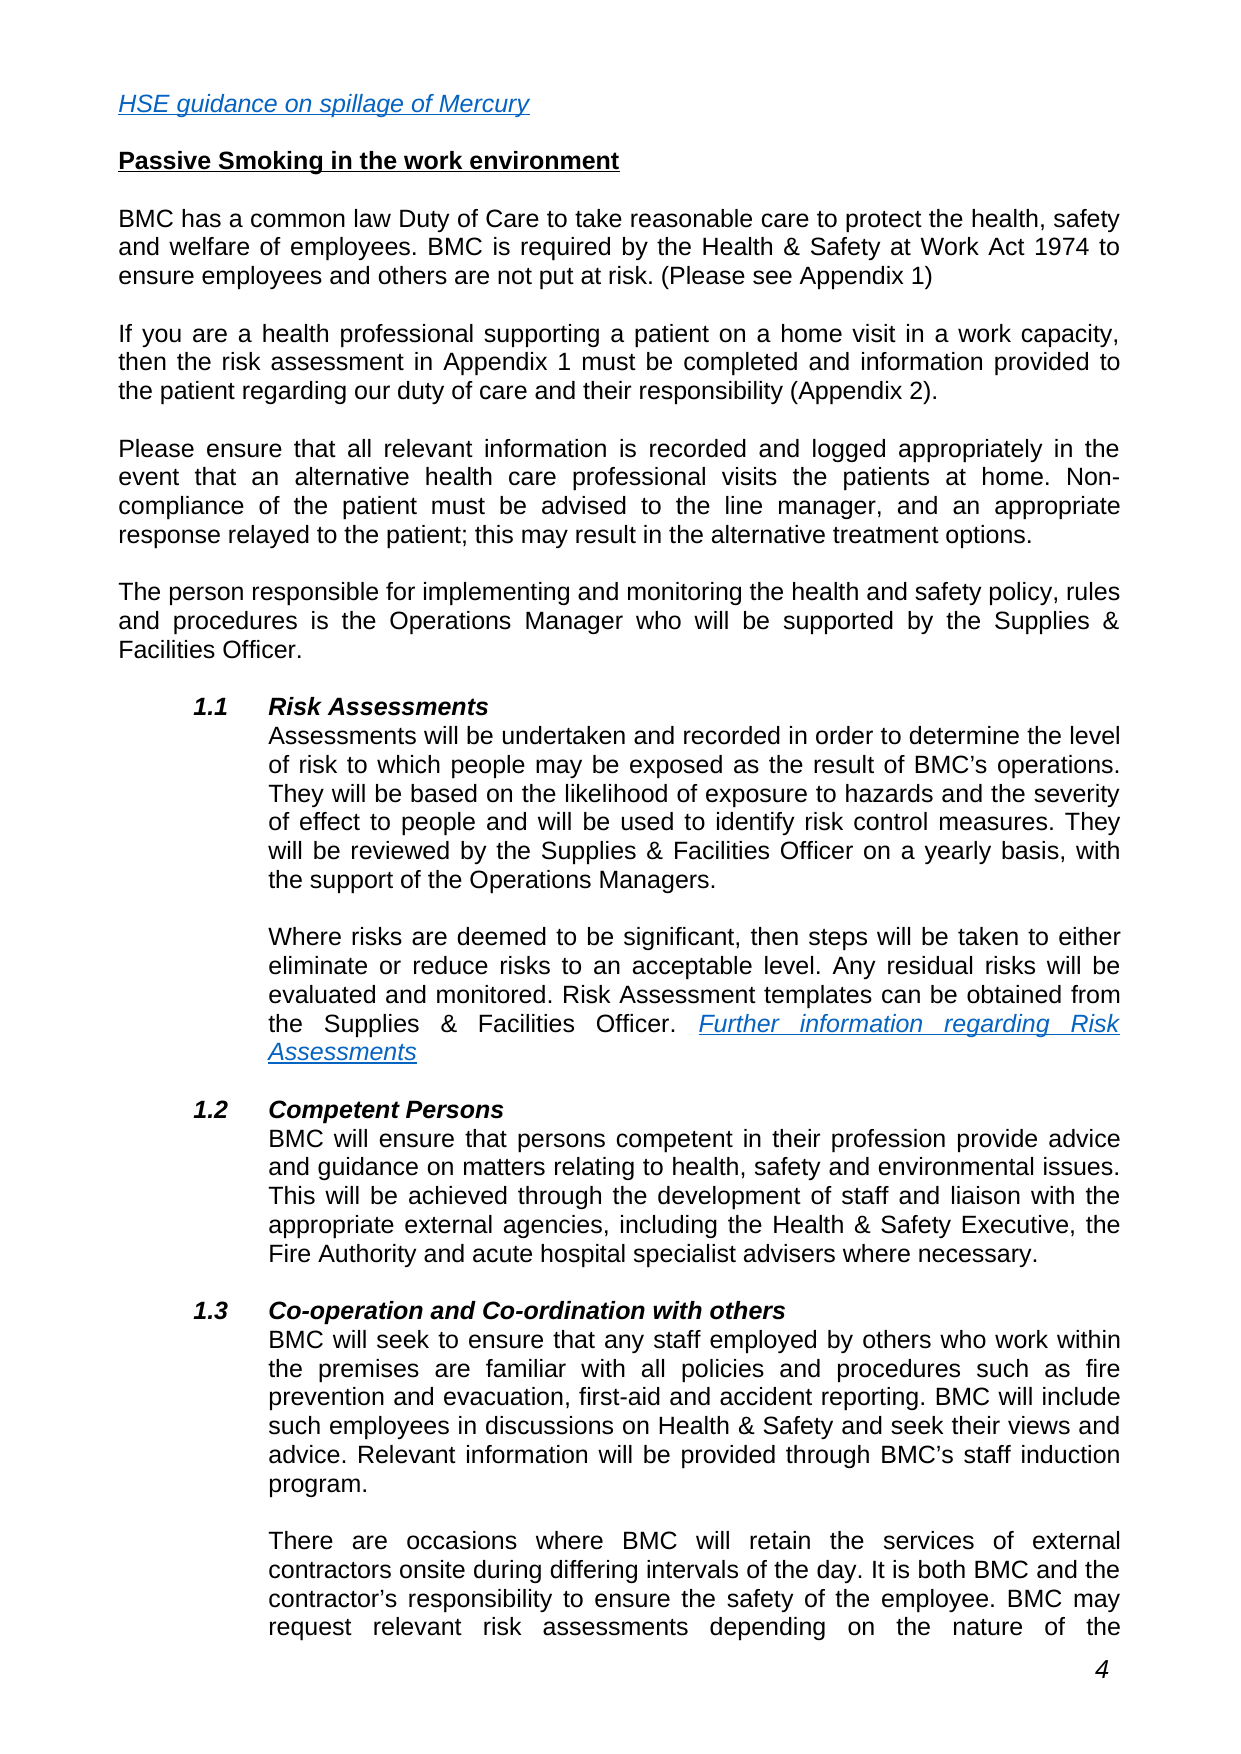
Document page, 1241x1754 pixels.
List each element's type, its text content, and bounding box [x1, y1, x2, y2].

text BMC has a common law Duty of Care to take reasonable care to protect the health, safety and welfare of employees. BMC is required by the Health & Safety at Work Act 1974 to ensure employees and others are not put at risk. (Please see Appendix 1) [118, 204, 1122, 290]
list Co-operation and Co-ordination with others [193, 1296, 1122, 1325]
list Competent Persons [193, 1095, 1122, 1124]
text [268, 1526, 1122, 1641]
text If you are a health professional supporting a patient on a home visit in a work capacity, then the risk assessment in Appendix 1 must be completed and information provided to the patient regarding our duty of care and their responsibility (Appendix 2). [118, 319, 1122, 405]
text Assessments will be undertaken and recorded in order to determine the level of risk to which people may be exposed as the result of BMC’s operations. They will be based on the likelihood of exposure to hazards and the severity of effect to people and will be used to identify risk control measures. They will be reviewed by the Supplies & Facilities Officer on a yearly basis, with the support of the Operations Managers. [268, 721, 1122, 894]
text HSE guidance on spillage of Mercury [118, 89, 1122, 117]
text Where risks are deemed to be significant, then steps will be taken to either eliminate or reduce risks to an acceptable level. Any residual risks will be evaluated and monitored. Risk Assessment templates can be obtained from the Supplies & Facilities Officer. Further information regarding Risk Assessments [268, 922, 1122, 1066]
text BMC will ensure that persons competent in their profession provide advice and guidance on matters relating to health, safety and environmental issues. This will be achieved through the development of staff and liaison with the appropriate external agencies, including the Health & Safety Executive, the Fire Authority and acute hospital specialist advisers where necessary. [268, 1124, 1122, 1267]
text Please ensure that all relevant information is recorded and logged appropriately in the event that an alternative health care professional visits the patients at home. Non-compliance of the patient must be advised to the line manager, and an appropriate response relayed to the patient; this may result in the alternative treatment options. [118, 434, 1122, 549]
text BMC will seek to ensure that any staff employed by others who work within the premises are familiar with all policies and procedures such as fire prevention and evacuation, first-aid and accident reporting. BMC will include such employees in discussions on Health & Safety and seek their views and advice. Relevant information will be provided through BMC’s staff induction program. [268, 1325, 1122, 1497]
text The person responsible for implementing and monitoring the health and safety policy, rules and procedures is the Operations Manager who will be supported by the Supplies & Facilities Officer. [118, 577, 1122, 664]
list Risk Assessments [193, 692, 1122, 721]
text Passive Smoking in the work environment [118, 146, 1122, 175]
